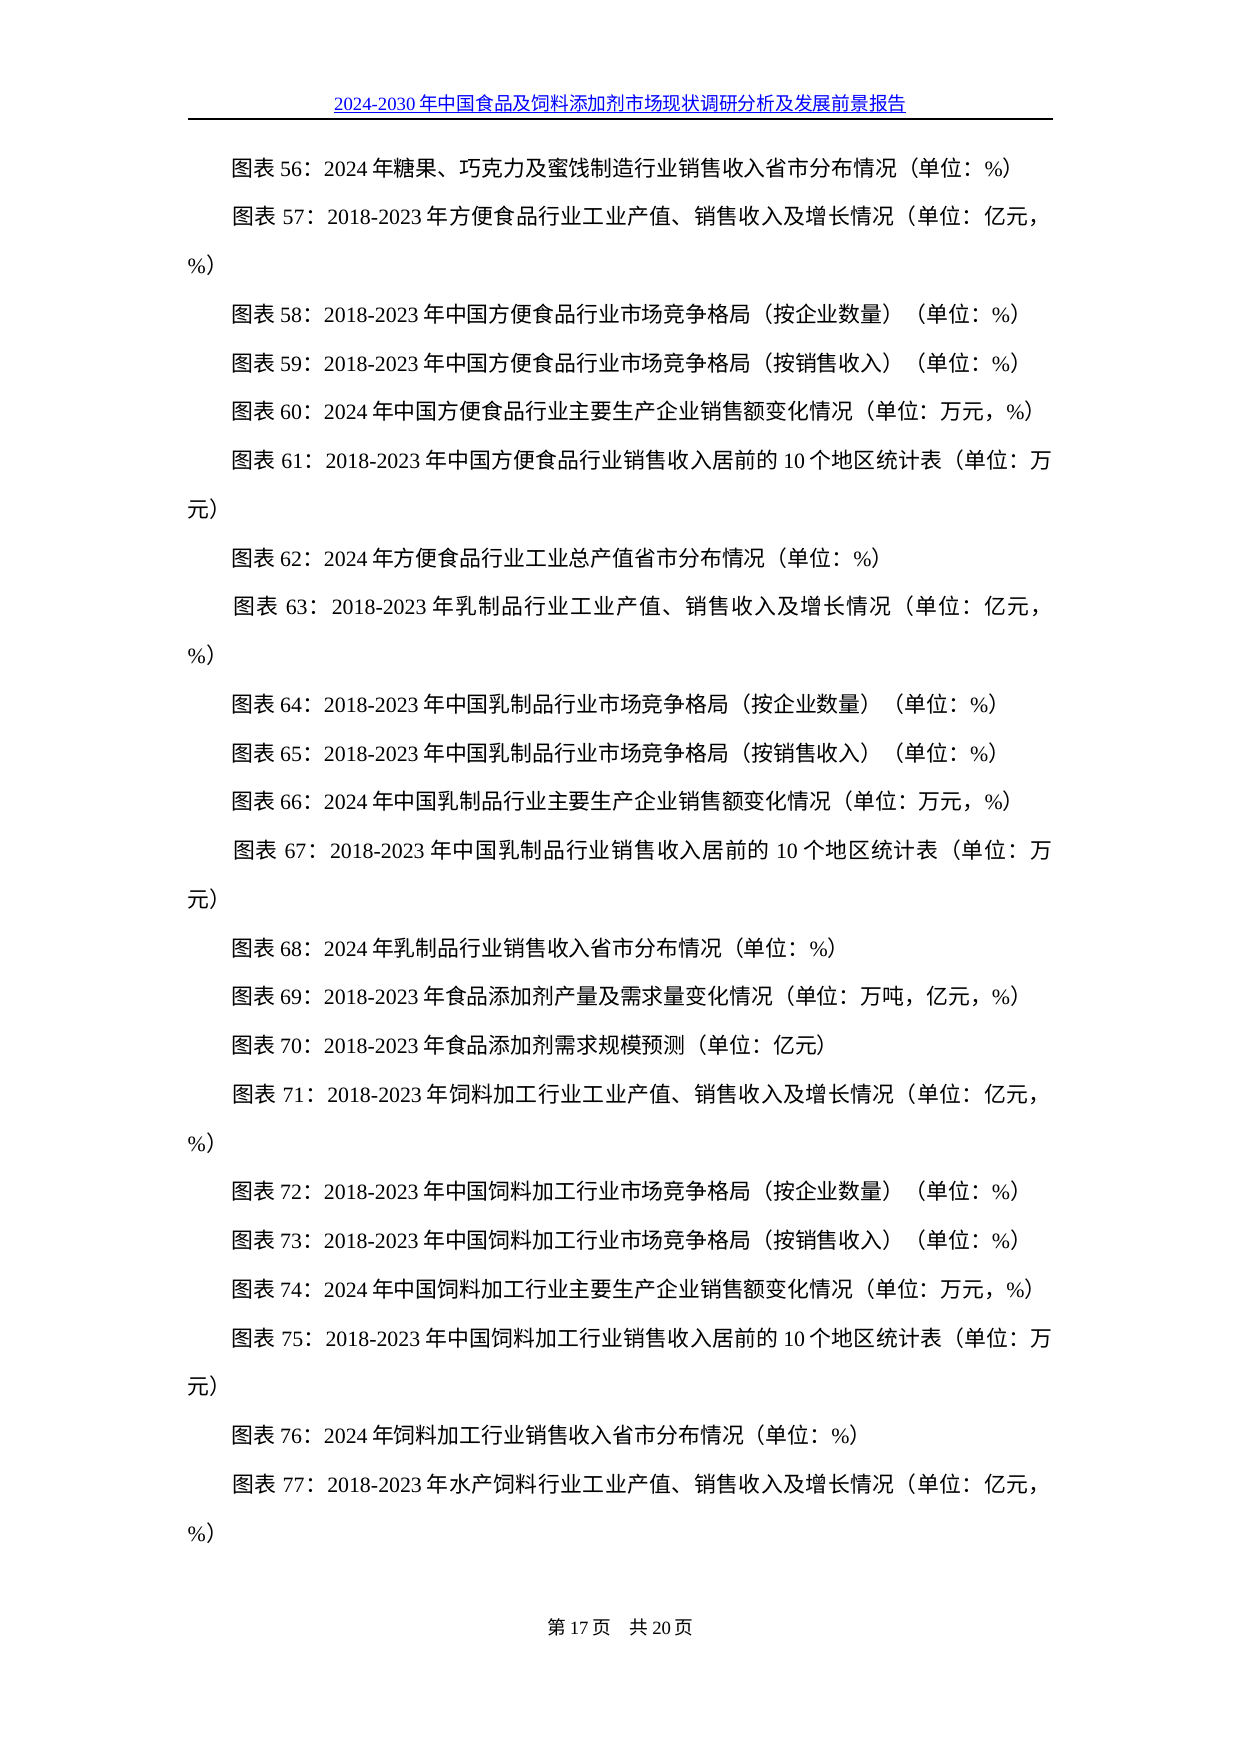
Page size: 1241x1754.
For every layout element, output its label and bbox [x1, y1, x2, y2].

text [187, 150, 1053, 1548]
